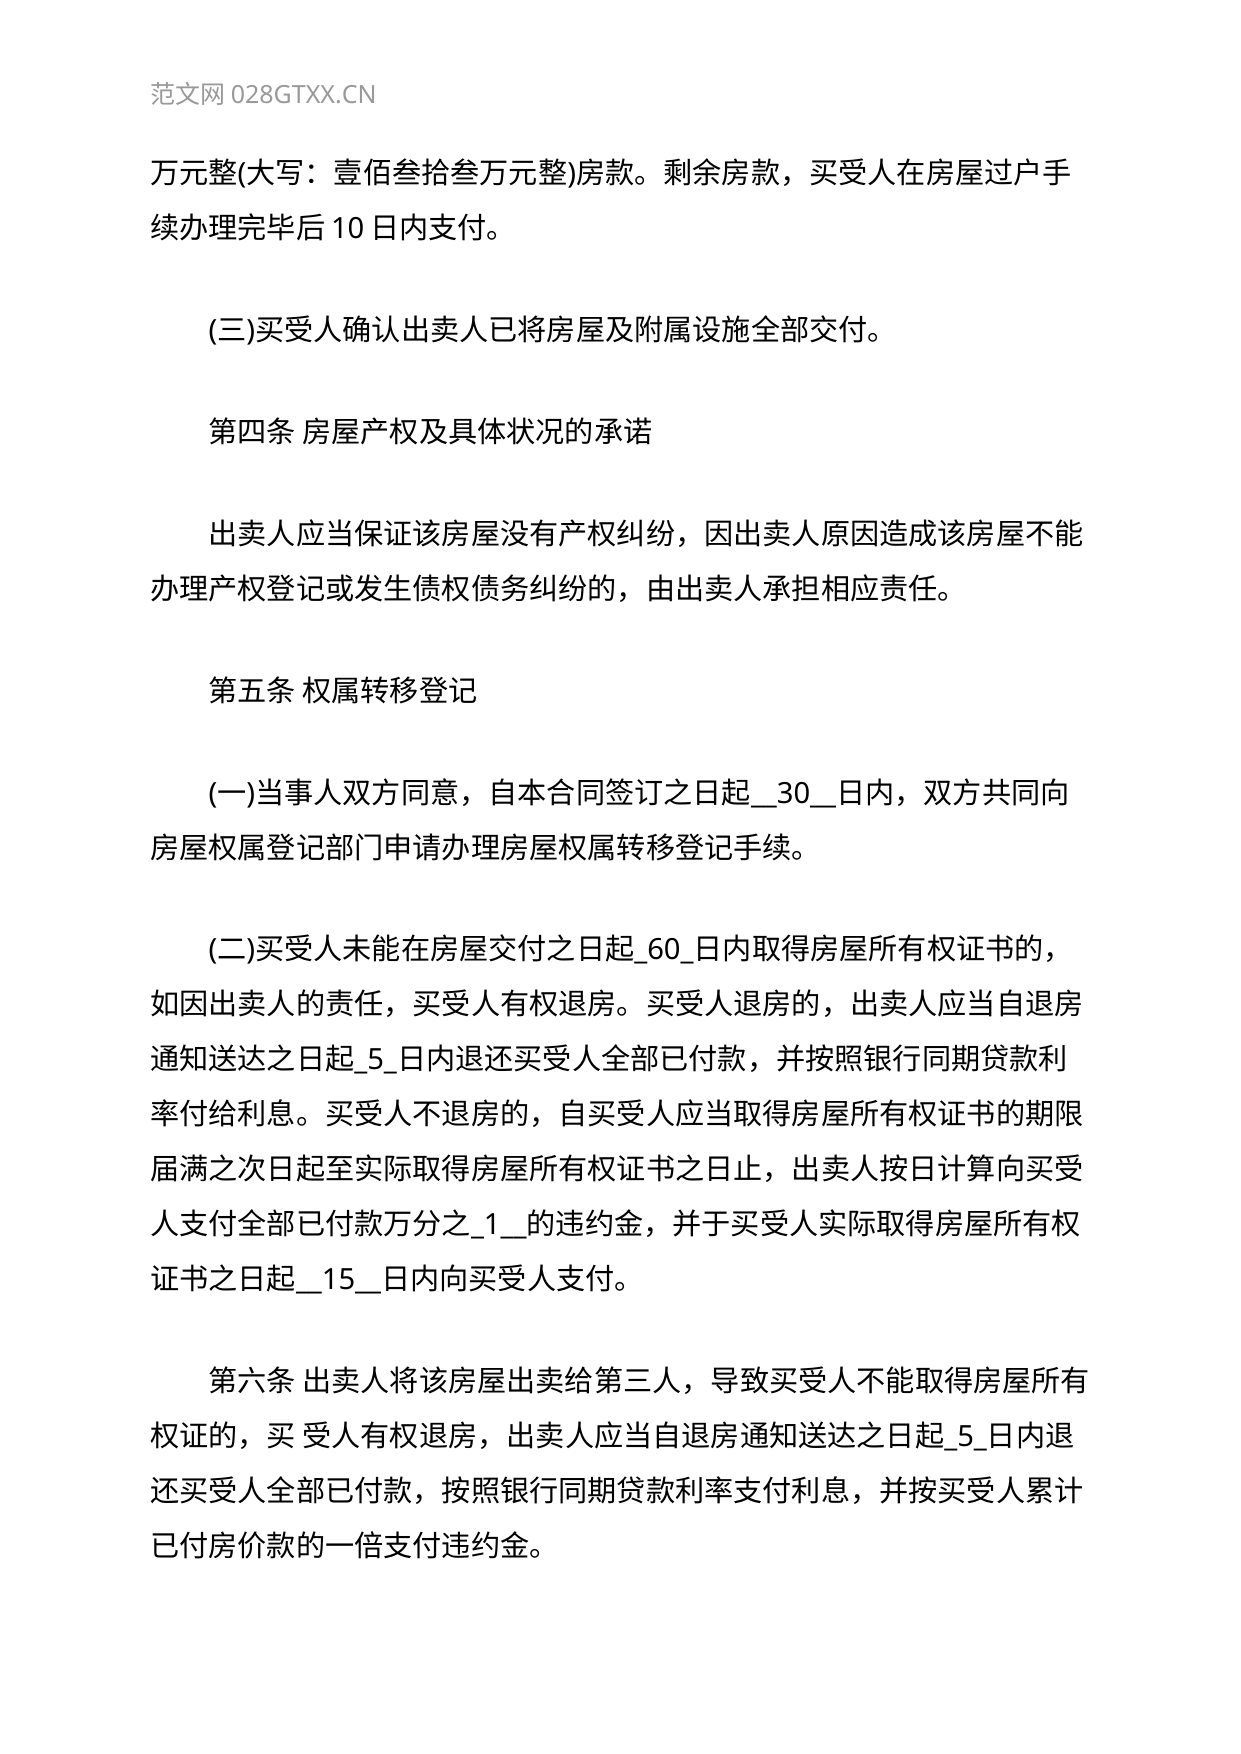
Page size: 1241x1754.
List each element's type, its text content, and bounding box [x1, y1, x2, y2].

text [150, 150, 1090, 247]
text 第六条 出卖人将该房屋出卖给第三人，导致买受人不能取得房屋所有权证的，买 受人有权退房，出卖人应当自退房通知送达之日起_5_日内退还买受人全部已付款，按照银行同期贷款利率支付利息，并按买受人累计已付房价款的一倍支付违约金。 [150, 1358, 1090, 1565]
text 第五条 权属转移登记 [150, 667, 1090, 710]
text 第四条 房屋产权及具体状况的承诺 [150, 409, 1090, 451]
text 出卖人应当保证该房屋没有产权纠纷，因出卖人原因造成该房屋不能办理产权登记或发生债权债务纠纷的，由出卖人承担相应责任。 [150, 511, 1090, 608]
text (一)当事人双方同意，自本合同签订之日起__30__日内，双方共同向房屋权属登记部门申请办理房屋权属转移登记手续。 [150, 769, 1090, 866]
text (三)买受人确认出卖人已将房屋及附属设施全部交付。 [150, 307, 1090, 349]
text (二)买受人未能在房屋交付之日起_60_日内取得房屋所有权证书的，如因出卖人的责任，买受人有权退房。买受人退房的，出卖人应当自退房通知送达之日起_5_日内退还买受人全部已付款，并按照银行同期贷款利率付给利息。买受人不退房的，自买受人应当取得房屋所有权证书的期限届满之次日起至实际取得房屋所有权证书之日止，出卖人按日计算向买受人支付全部已付款万分之_1__的违约金，并于买受人实际取得房屋所有权证书之日起__15__日内向买受人支付。 [150, 926, 1090, 1298]
